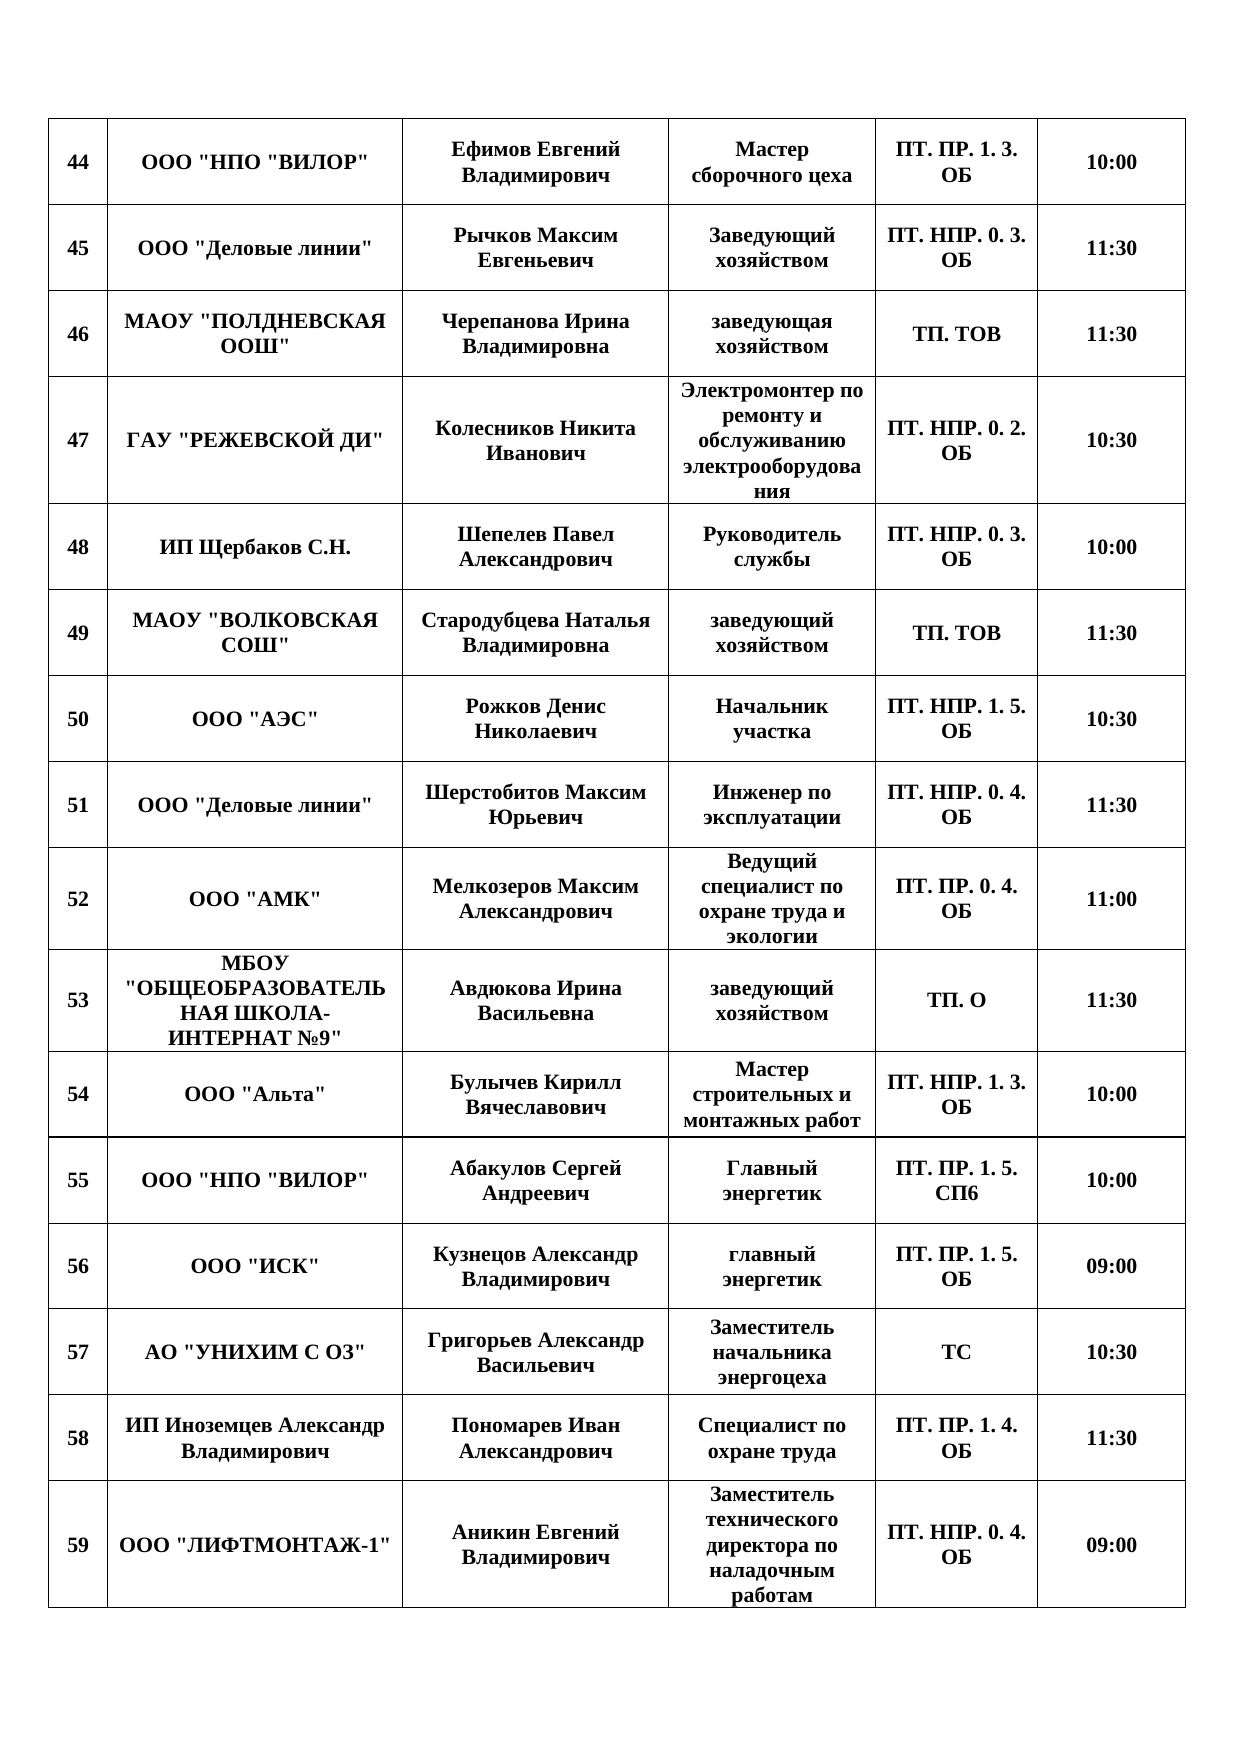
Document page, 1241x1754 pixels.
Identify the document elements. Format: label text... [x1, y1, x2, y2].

table_cell 46 [49, 291, 107, 376]
table_cell 10:00 [1038, 504, 1185, 589]
table_cell ПТ. НПР. 1. 5. ОБ [876, 676, 1037, 761]
table_cell Ведущий специалист по охране труда и экологии [669, 848, 875, 949]
table_cell Кузнецов Александр Владимирович [403, 1224, 668, 1308]
table_cell ПТ. ПР. 1. 5. СП6 [876, 1138, 1037, 1222]
table_cell МБОУ "ОБЩЕОБРАЗОВАТЕЛЬНАЯ ШКОЛА-ИНТЕРНАТ №9" [108, 950, 402, 1051]
table_cell ООО "НПО "ВИЛОР" [108, 119, 402, 204]
table_cell 59 [49, 1481, 107, 1607]
table_cell 44 [49, 119, 107, 204]
table_cell ТС [876, 1309, 1037, 1394]
table_cell 11:30 [1038, 291, 1185, 376]
table_cell ООО "ИСК" [108, 1224, 402, 1308]
table_cell Мелкозеров Максим Александрович [403, 848, 668, 949]
table_cell ООО "Деловые линии" [108, 205, 402, 290]
table_cell 54 [49, 1052, 107, 1136]
table_cell ТП. ТОВ [876, 590, 1037, 675]
table_cell ООО "АЭС" [108, 676, 402, 761]
table_cell Электромонтер по ремонту и обслуживанию электрооборудования [669, 377, 875, 503]
table_cell 53 [49, 950, 107, 1051]
table_cell 10:30 [1038, 377, 1185, 503]
table_cell Абакулов Сергей Андреевич [403, 1138, 668, 1222]
table_cell ООО "Деловые линии" [108, 762, 402, 847]
table_cell ГАУ "РЕЖЕВСКОЙ ДИ" [108, 377, 402, 503]
table_cell 55 [49, 1138, 107, 1222]
table_cell 56 [49, 1224, 107, 1308]
table_cell 10:30 [1038, 1309, 1185, 1394]
table_cell 09:00 [1038, 1224, 1185, 1308]
table_cell 11:30 [1038, 1395, 1185, 1480]
table_cell 48 [49, 504, 107, 589]
table_cell 57 [49, 1309, 107, 1394]
table_cell ПТ. НПР. 1. 3. ОБ [876, 1052, 1037, 1136]
table_cell заведующий хозяйством [669, 590, 875, 675]
table_cell ПТ. НПР. 0. 2. ОБ [876, 377, 1037, 503]
table_cell ПТ. ПР. 1. 5. ОБ [876, 1224, 1037, 1308]
table_cell 58 [49, 1395, 107, 1480]
table_cell 11:30 [1038, 762, 1185, 847]
table_cell ИП Иноземцев Александр Владимирович [108, 1395, 402, 1480]
table_cell 10:00 [1038, 1052, 1185, 1136]
table_cell 11:30 [1038, 590, 1185, 675]
table_cell 11:30 [1038, 950, 1185, 1051]
table_cell Рычков Максим Евгеньевич [403, 205, 668, 290]
table_cell Заместитель технического директора по наладочным работам [669, 1481, 875, 1607]
table_cell Инженер по эксплуатации [669, 762, 875, 847]
table_cell 10:30 [1038, 676, 1185, 761]
table_cell ТП. О [876, 950, 1037, 1051]
table_cell Начальник участка [669, 676, 875, 761]
table_cell ПТ. НПР. 0. 3. ОБ [876, 504, 1037, 589]
table_cell ПТ. НПР. 0. 3. ОБ [876, 205, 1037, 290]
table_cell 51 [49, 762, 107, 847]
table_cell ИП Щербаков С.Н. [108, 504, 402, 589]
table_cell Колесников Никита Иванович [403, 377, 668, 503]
table_cell Заместитель начальника энергоцеха [669, 1309, 875, 1394]
table_cell Авдюкова Ирина Васильевна [403, 950, 668, 1051]
table_cell ПТ. ПР. 0. 4. ОБ [876, 848, 1037, 949]
table_cell 45 [49, 205, 107, 290]
table_cell Шепелев Павел Александрович [403, 504, 668, 589]
table_cell Пономарев Иван Александрович [403, 1395, 668, 1480]
table_cell заведующий хозяйством [669, 950, 875, 1051]
table_cell 49 [49, 590, 107, 675]
table_cell ПТ. НПР. 0. 4. ОБ [876, 762, 1037, 847]
table_cell Аникин Евгений Владимирович [403, 1481, 668, 1607]
table_cell Рожков Денис Николаевич [403, 676, 668, 761]
table_cell 47 [49, 377, 107, 503]
table_cell ПТ. ПР. 1. 4. ОБ [876, 1395, 1037, 1480]
table_cell МАОУ "ВОЛКОВСКАЯ СОШ" [108, 590, 402, 675]
table_cell Руководитель службы [669, 504, 875, 589]
table_cell ООО "ЛИФТМОНТАЖ-1" [108, 1481, 402, 1607]
table_cell Специалист по охране труда [669, 1395, 875, 1480]
table_cell Мастер сборочного цеха [669, 119, 875, 204]
table_cell Шерстобитов Максим Юрьевич [403, 762, 668, 847]
table_cell главный энергетик [669, 1224, 875, 1308]
table_cell Мастер строительных и монтажных работ [669, 1052, 875, 1136]
table_cell Главный энергетик [669, 1138, 875, 1222]
table_cell 10:00 [1038, 119, 1185, 204]
table_cell ООО "НПО "ВИЛОР" [108, 1138, 402, 1222]
table_cell Черепанова Ирина Владимировна [403, 291, 668, 376]
table_cell заведующая хозяйством [669, 291, 875, 376]
table_cell Булычев Кирилл Вячеславович [403, 1052, 668, 1136]
table_cell 50 [49, 676, 107, 761]
table_cell 09:00 [1038, 1481, 1185, 1607]
table_cell ООО "Альта" [108, 1052, 402, 1136]
table_cell ПТ. НПР. 0. 4. ОБ [876, 1481, 1037, 1607]
table_cell Григорьев Александр Васильевич [403, 1309, 668, 1394]
table_cell ООО "АМК" [108, 848, 402, 949]
table_cell ТП. ТОВ [876, 291, 1037, 376]
table_cell МАОУ "ПОЛДНЕВСКАЯ ООШ" [108, 291, 402, 376]
table_cell 10:00 [1038, 1138, 1185, 1222]
table_cell Заведующий хозяйством [669, 205, 875, 290]
table_cell Стародубцева Наталья Владимировна [403, 590, 668, 675]
table_cell 11:30 [1038, 205, 1185, 290]
table_cell 11:00 [1038, 848, 1185, 949]
table_cell 52 [49, 848, 107, 949]
table_cell АО "УНИХИМ С ОЗ" [108, 1309, 402, 1394]
table_cell Ефимов Евгений Владимирович [403, 119, 668, 204]
table_cell ПТ. ПР. 1. 3. ОБ [876, 119, 1037, 204]
